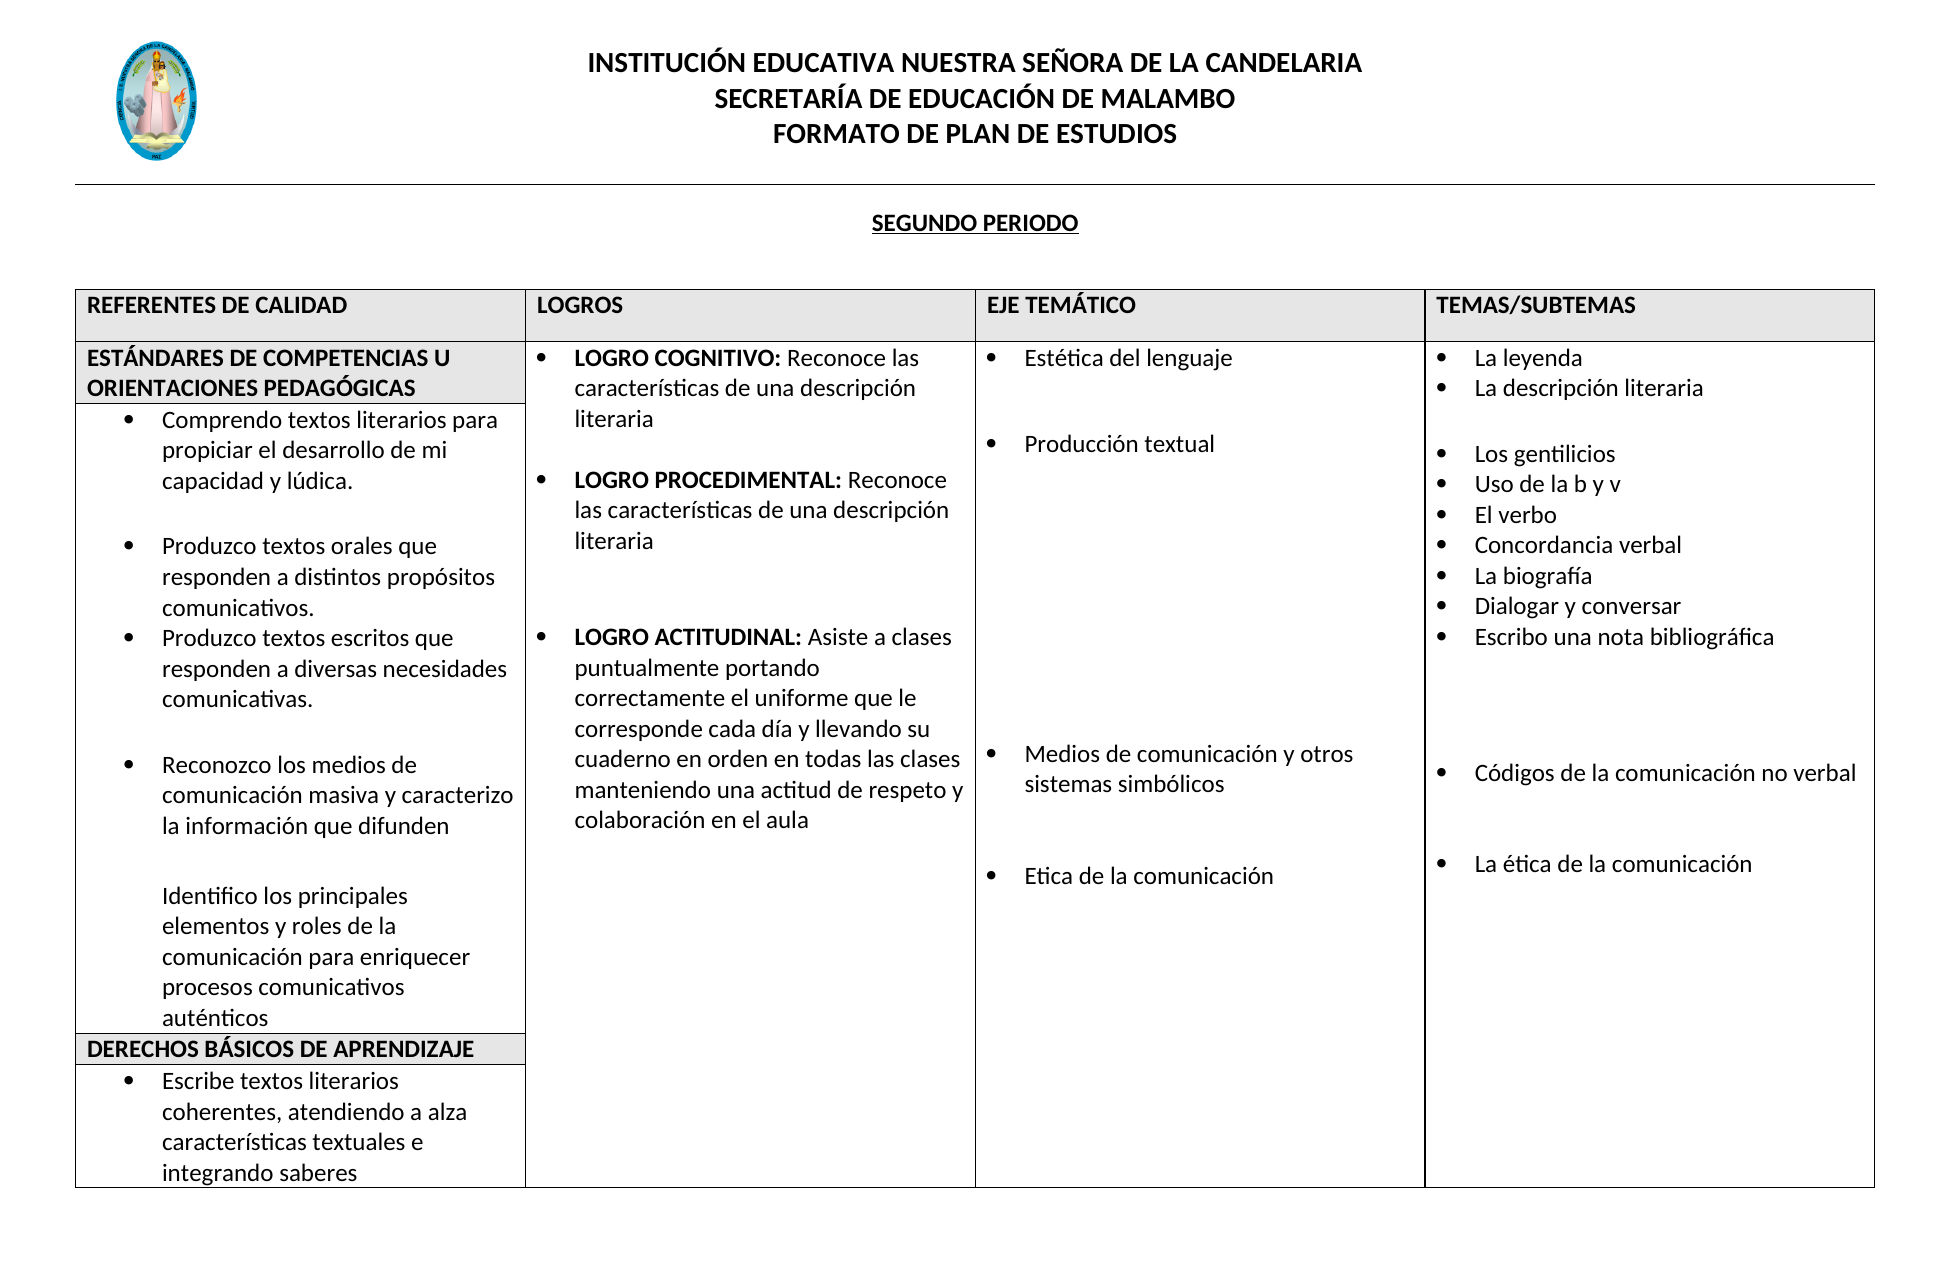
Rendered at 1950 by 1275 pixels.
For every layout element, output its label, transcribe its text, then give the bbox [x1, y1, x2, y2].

picture [124, 49, 189, 152]
table_cell Estética del lenguaje Producción textual Medios de comunicación y otros sistemas simbólicos Etica de la comunicación [976, 342, 1424, 1187]
table_cell LOGRO COGNITIVO: Reconoce las características de una descripción literaria LOGRO PROCEDIMENTAL: Reconoce las características de una descripción literaria LOGRO ACTITUDINAL: Asiste a clases puntualmente portando correctamente el uniforme que le corresponde cada día y llevando su cuaderno en orden en todas las clases manteniendo una actitud de respeto y colaboración en el aula [526, 342, 975, 1187]
table_cell La leyenda La descripción literaria Los gentilicios Uso de la b y v El verbo Concordancia verbal La biografía Dialogar y conversar Escribo una nota bibliográfica Códigos de la comunicación no verbal La ética de la comunicación [1426, 342, 1874, 1187]
text SEGUNDO PERIODO [75, 207, 1875, 237]
table_header REFERENTES DE CALIDAD [76, 290, 525, 341]
table_cell Comprendo textos literarios para propiciar el desarrollo de mi capacidad y lúdica. Produzco textos orales que responden a distintos propósitos comunicativos. Produzco textos escritos que responden a diversas necesidades comunicativas. Reconozco los medios de comunicación masiva y caracterizo la información que difunden Identifico los principales elementos y roles de la comunicación para enriquecer procesos comunicativos auténticos [76, 404, 525, 1032]
table_header LOGROS [526, 290, 975, 341]
picture [110, 41, 203, 166]
table_cell ESTÁNDARES DE COMPETENCIAS U ORIENTACIONES PEDAGÓGICAS [76, 342, 525, 403]
table_cell DERECHOS BÁSICOS DE APRENDIZAJE [76, 1034, 525, 1064]
table_header TEMAS/SUBTEMAS [1426, 290, 1874, 341]
table_header EJE TEMÁTICO [976, 290, 1424, 341]
